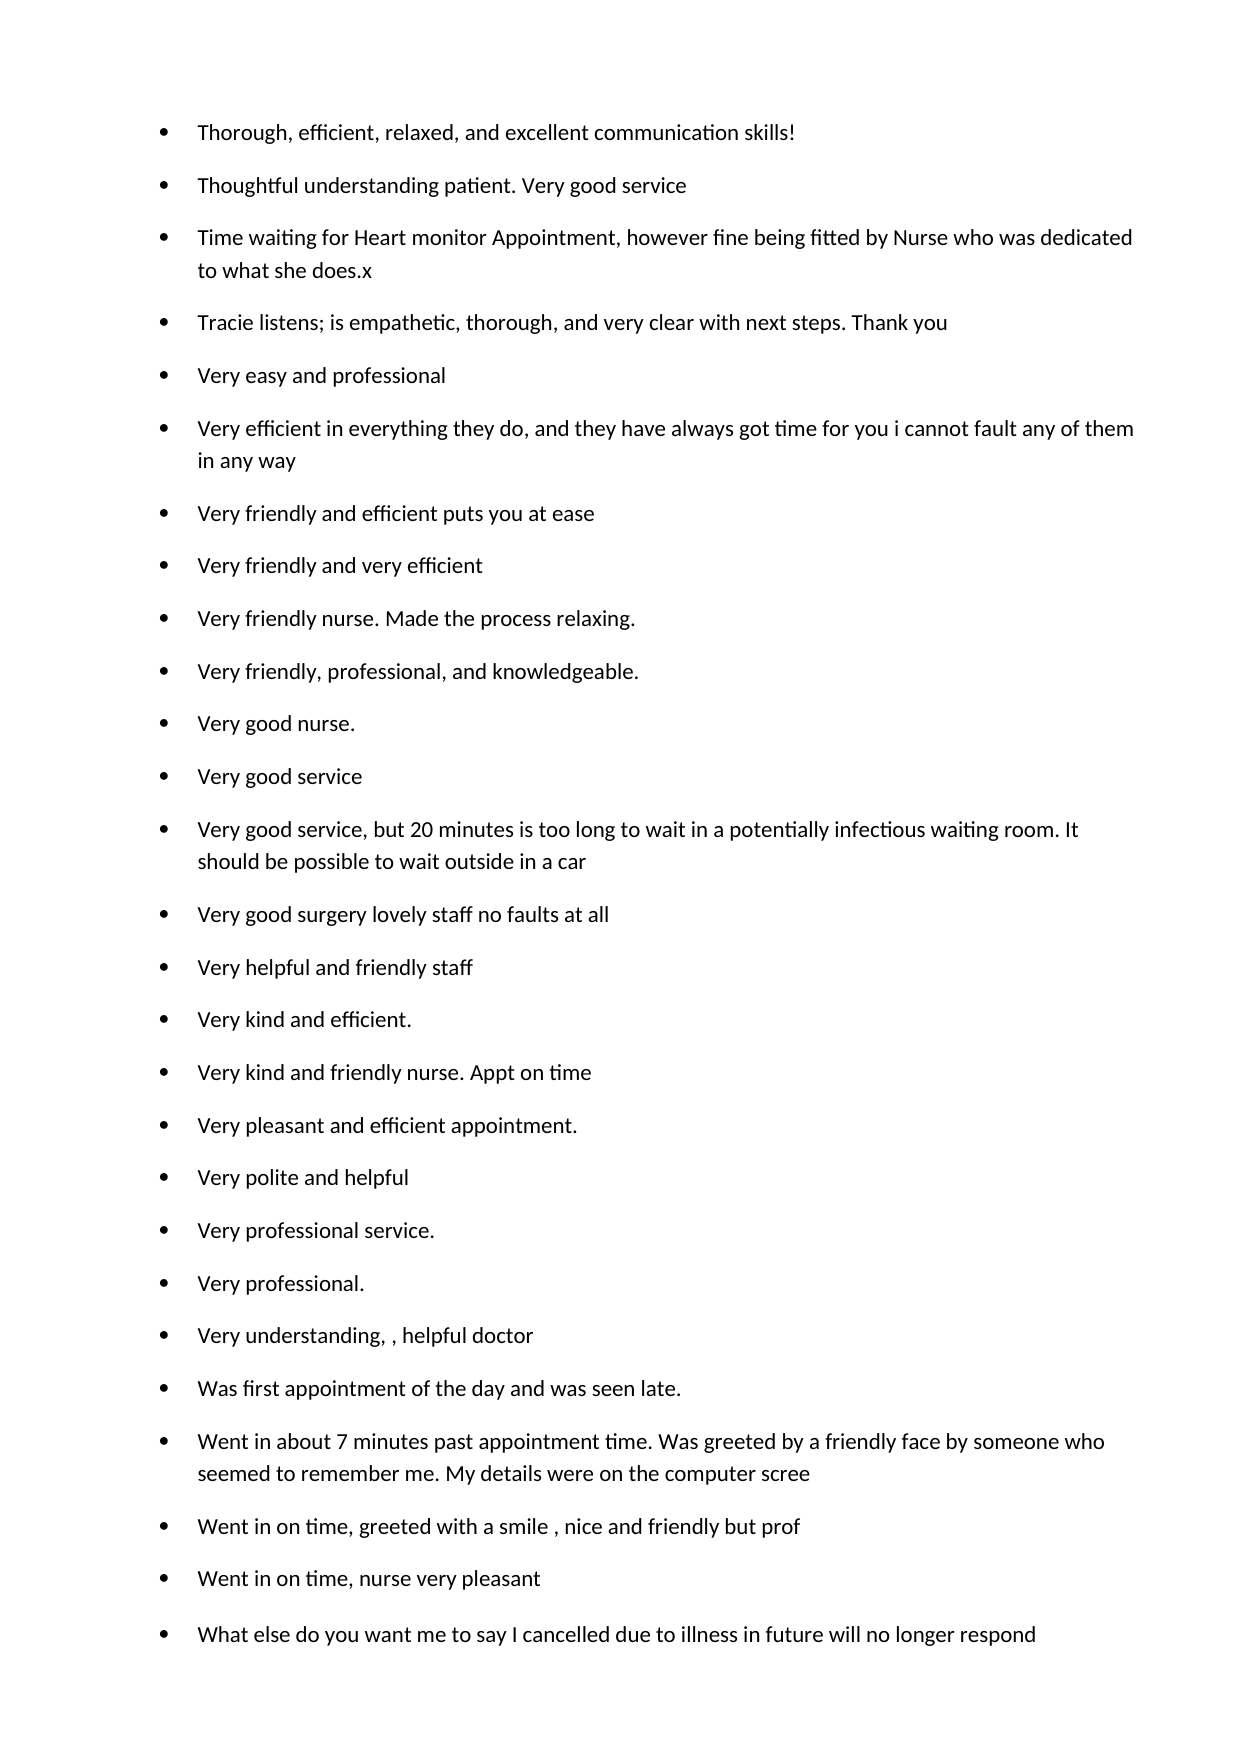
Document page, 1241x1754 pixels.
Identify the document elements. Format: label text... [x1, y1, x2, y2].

table_cell Very good surgery lovely staff no faults at all [74, 900, 1153, 953]
table_cell Thorough, efficient, relaxed, and excellent communication skills! [74, 118, 1153, 171]
table_cell Very professional. [74, 1269, 1153, 1322]
table_cell Went in about 7 minutes past appointment time. Was greeted by a friendly face by someone who seemed to remember me. My details were on the computer scree [74, 1427, 1153, 1512]
table_cell Very friendly, professional, and knowledgeable. [74, 657, 1153, 709]
table_cell Very good nurse. [74, 710, 1153, 762]
table_cell Very efficient in everything they do, and they have always got time for you i cannot fault any of them in any way [74, 414, 1153, 499]
table_cell Very kind and friendly nurse. Appt on time [74, 1058, 1153, 1111]
table_cell Very polite and helpful [74, 1164, 1153, 1216]
table_cell Tracie listens; is empathetic, thorough, and very clear with next steps. Thank you [74, 309, 1153, 361]
table_cell Very good service [74, 762, 1153, 815]
table_cell Went in on time, greeted with a smile , nice and friendly but prof [74, 1512, 1153, 1564]
table_cell Thoughtful understanding patient. Very good service [74, 171, 1153, 223]
table_cell Went in on time, nurse very pleasant [74, 1565, 1153, 1617]
table_cell What else do you want me to say I cancelled due to illness in future will no longer respond [74, 1617, 1153, 1648]
table_cell Was first appointment of the day and was seen late. [74, 1374, 1153, 1427]
table_cell Very friendly and very efficient [74, 551, 1153, 604]
table_cell Very understanding, , helpful doctor [74, 1322, 1153, 1374]
table_cell Very pleasant and efficient appointment. [74, 1111, 1153, 1163]
table_cell Very easy and professional [74, 361, 1153, 414]
table_cell Very friendly and efficient puts you at ease [74, 499, 1153, 551]
table_cell Very professional service. [74, 1216, 1153, 1269]
table_cell Time waiting for Heart monitor Appointment, however fine being fitted by Nurse who was dedicated to what she does.x [74, 224, 1153, 308]
table_cell Very good service, but 20 minutes is too long to wait in a potentially infectious waiting room. It should be possible to wait outside in a car [74, 815, 1153, 900]
table_cell Very friendly nurse. Made the process relaxing. [74, 604, 1153, 657]
table_cell Very helpful and friendly staff [74, 953, 1153, 1005]
table_cell Very kind and efficient. [74, 1005, 1153, 1058]
